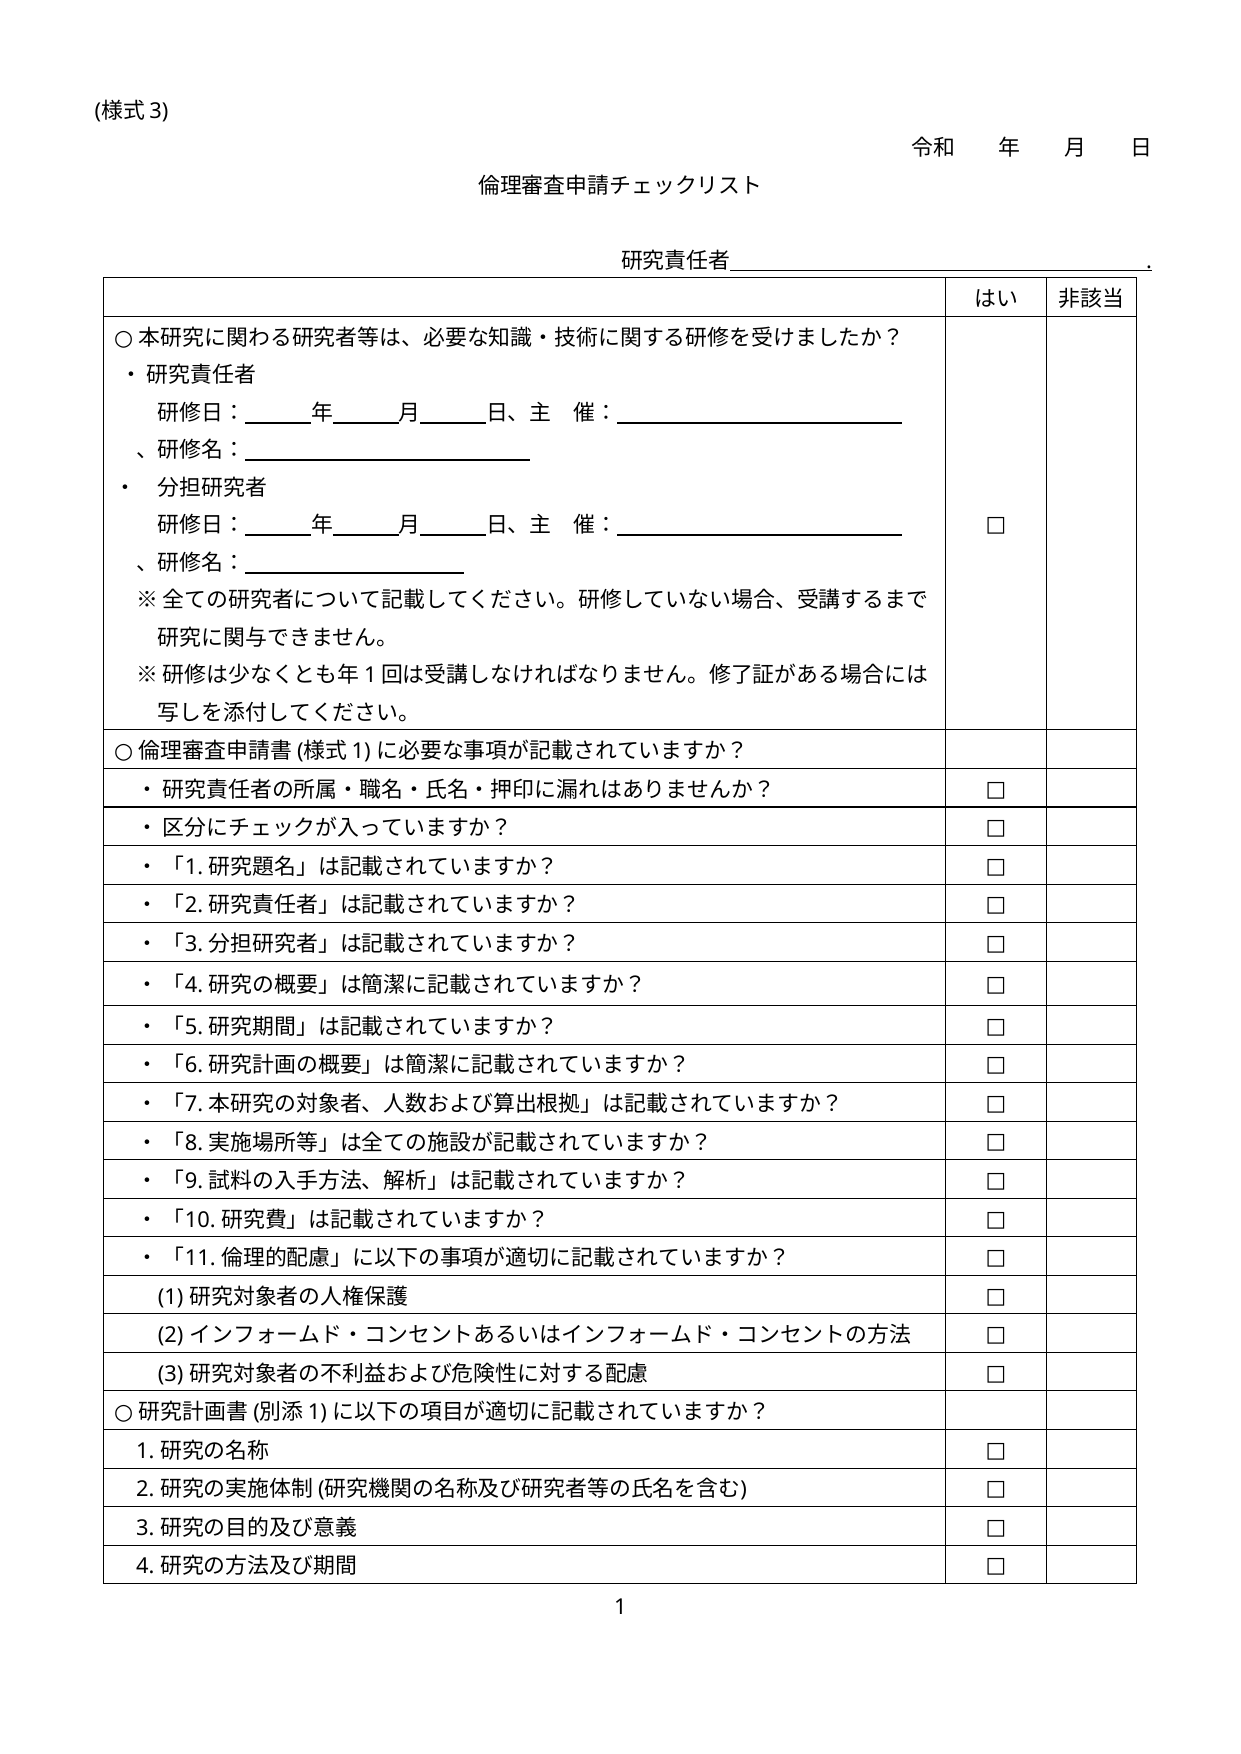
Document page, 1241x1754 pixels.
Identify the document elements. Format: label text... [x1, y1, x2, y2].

table_cell [1047, 1160, 1136, 1198]
table_cell □ [946, 1353, 1046, 1390]
table_cell 4. 研究の方法及び期間 [104, 1546, 945, 1583]
table_cell □ [946, 1045, 1046, 1082]
table_cell [1047, 1045, 1136, 1082]
table_cell □ [946, 1199, 1046, 1236]
table_header [104, 278, 945, 316]
table_cell □ [946, 885, 1046, 922]
table_cell □ [946, 1430, 1046, 1467]
table_cell [1047, 1122, 1136, 1159]
table_cell [1047, 1276, 1136, 1313]
table_cell □ [946, 1160, 1046, 1198]
table_cell ・ 区分にチェックが入っていますか？ [104, 808, 945, 845]
text (様式3) [89, 90, 1152, 127]
table_cell □ [946, 1122, 1046, 1159]
table_cell [1047, 1353, 1136, 1390]
table_cell [1047, 317, 1136, 729]
table_cell □ [946, 808, 1046, 845]
table_cell □ [946, 846, 1046, 883]
table_cell [1047, 1430, 1136, 1467]
table_cell □ [946, 1237, 1046, 1275]
table_cell ○ 本研究に関わる研究者等は、必要な知識・技術に関する研修を受けましたか？ ・ 研究責任者 研修日： 年 月 日、主 催： 、研修名： ・ 分担研究者 研修日： 年 月 日、主 催： 、研修名： ※ 全ての研究者について記載してください。研修していない場合、受講するまで研究に関与できません。 ※ 研修は少なくとも年1回は受講しなければなりません。修了証がある場合には写しを添付してください。 [104, 317, 945, 729]
table_cell ・ 「11. 倫理的配慮」に以下の事項が適切に記載されていますか？ [104, 1237, 945, 1275]
table_cell □ [946, 962, 1046, 1005]
table_cell [1047, 1314, 1136, 1352]
table_cell □ [946, 769, 1046, 806]
table_cell [1047, 769, 1136, 806]
table_cell □ [946, 317, 1046, 729]
table_cell ・ 「9. 試料の入手方法、解析」は記載されていますか？ [104, 1160, 945, 1198]
table_cell ○ 倫理審査申請書 (様式1) に必要な事項が記載されていますか？ [104, 730, 945, 768]
table_cell ・ 「2. 研究責任者」は記載されていますか？ [104, 885, 945, 922]
table_cell □ [946, 1546, 1046, 1583]
table_cell [1047, 1237, 1136, 1275]
table_cell ・ 「1. 研究題名」は記載されていますか？ [104, 846, 945, 883]
table_header 非該当 [1047, 278, 1136, 316]
table_cell [1047, 1391, 1136, 1429]
table_cell ・ 「10. 研究費」は記載されていますか？ [104, 1199, 945, 1236]
table_cell [946, 730, 1046, 768]
table_cell [1047, 962, 1136, 1005]
table_header はい [946, 278, 1046, 316]
table_cell (1) 研究対象者の人権保護 [104, 1276, 945, 1313]
table_cell (3) 研究対象者の不利益および危険性に対する配慮 [104, 1353, 945, 1390]
table_cell □ [946, 1507, 1046, 1544]
table_cell □ [946, 923, 1046, 961]
table_cell □ [946, 1314, 1046, 1352]
table_cell □ [946, 1469, 1046, 1506]
text 令和 年 月 日 [89, 127, 1152, 165]
table_cell ・ 「5. 研究期間」は記載されていますか？ [104, 1006, 945, 1043]
table_cell [1047, 730, 1136, 768]
table_cell ・ 「7. 本研究の対象者、人数および算出根拠」は記載されていますか？ [104, 1083, 945, 1121]
table_cell [1047, 1546, 1136, 1583]
table_cell [1047, 1199, 1136, 1236]
table_cell [946, 1391, 1046, 1429]
table_cell 3. 研究の目的及び意義 [104, 1507, 945, 1544]
table_cell ・ 「3. 分担研究者」は記載されていますか？ [104, 923, 945, 961]
table_cell 2. 研究の実施体制 (研究機関の名称及び研究者等の氏名を含む) [104, 1469, 945, 1506]
table_cell [1047, 1469, 1136, 1506]
text 倫理審査申請チェックリスト [89, 165, 1152, 202]
table_cell [1047, 808, 1136, 845]
table_cell ・ 「8. 実施場所等」は全ての施設が記載されていますか？ [104, 1122, 945, 1159]
table_cell [1047, 1006, 1136, 1043]
table_cell □ [946, 1276, 1046, 1313]
table_cell ○ 研究計画書 (別添1) に以下の項目が適切に記載されていますか？ [104, 1391, 945, 1429]
table_cell [1047, 923, 1136, 961]
table_cell □ [946, 1006, 1046, 1043]
table_cell [1047, 846, 1136, 883]
table_cell [1047, 1083, 1136, 1121]
table_cell ・ 研究責任者の所属・職名・氏名・押印に漏れはありませんか？ [104, 769, 945, 806]
table_cell ・ 「4. 研究の概要」は簡潔に記載されていますか？ [104, 962, 945, 1005]
text 研究責任者 . [89, 240, 1152, 277]
table_cell ・ 「6. 研究計画の概要」は簡潔に記載されていますか？ [104, 1045, 945, 1082]
table_cell [1047, 1507, 1136, 1544]
table_cell [1047, 885, 1136, 922]
table_cell 1. 研究の名称 [104, 1430, 945, 1467]
table_cell (2) インフォームド・コンセントあるいはインフォームド・コンセントの方法 [104, 1314, 945, 1352]
table_cell □ [946, 1083, 1046, 1121]
